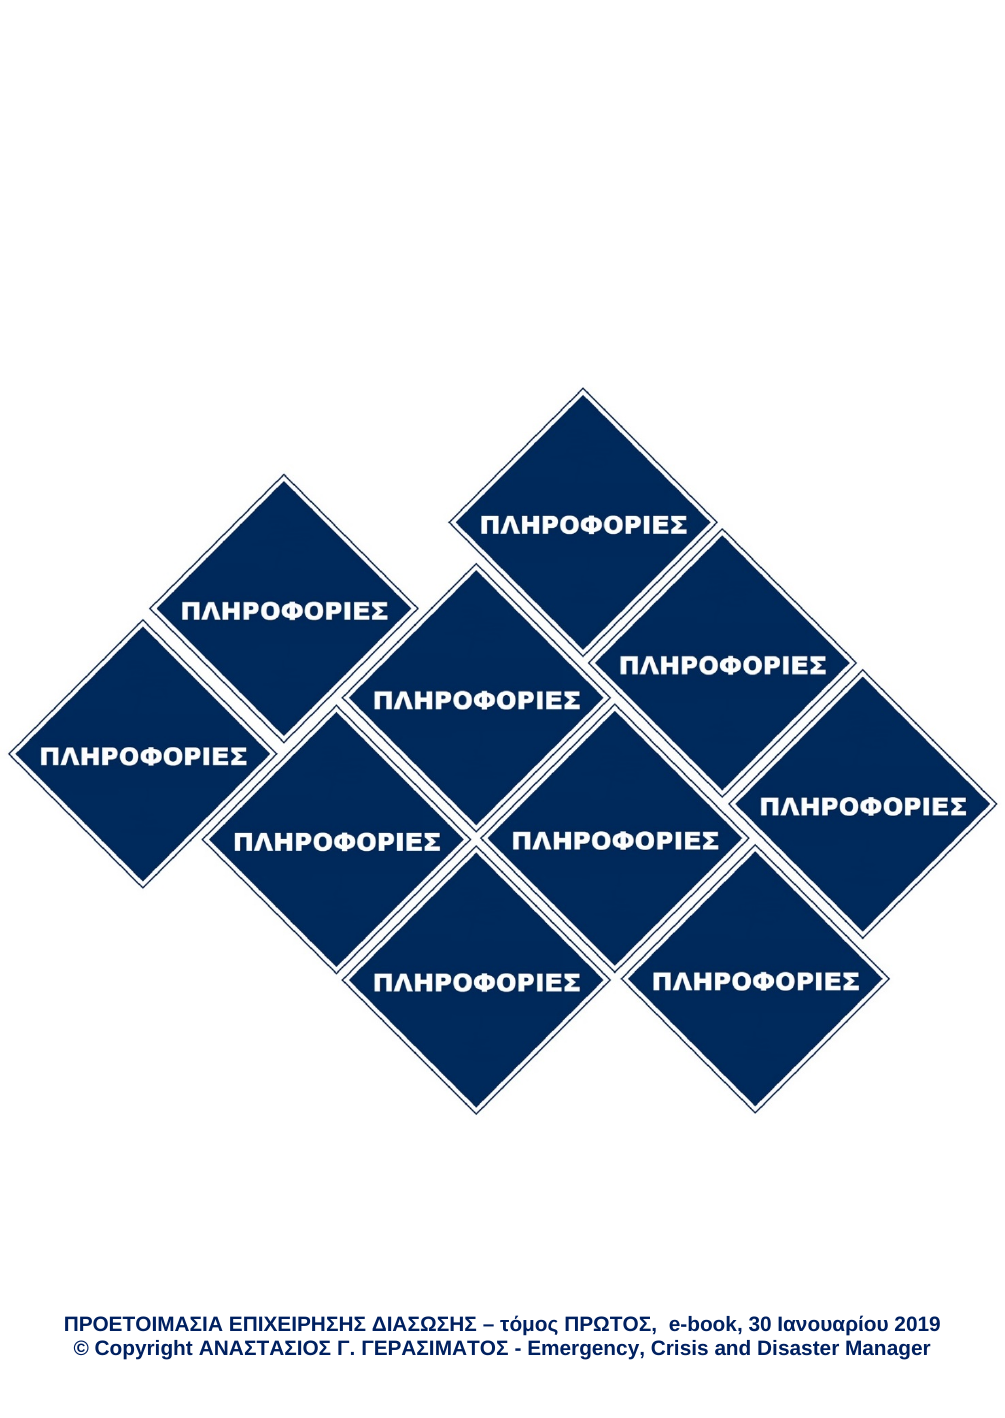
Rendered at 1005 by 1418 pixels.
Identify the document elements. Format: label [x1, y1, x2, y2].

picture [0, 377, 1002, 1120]
